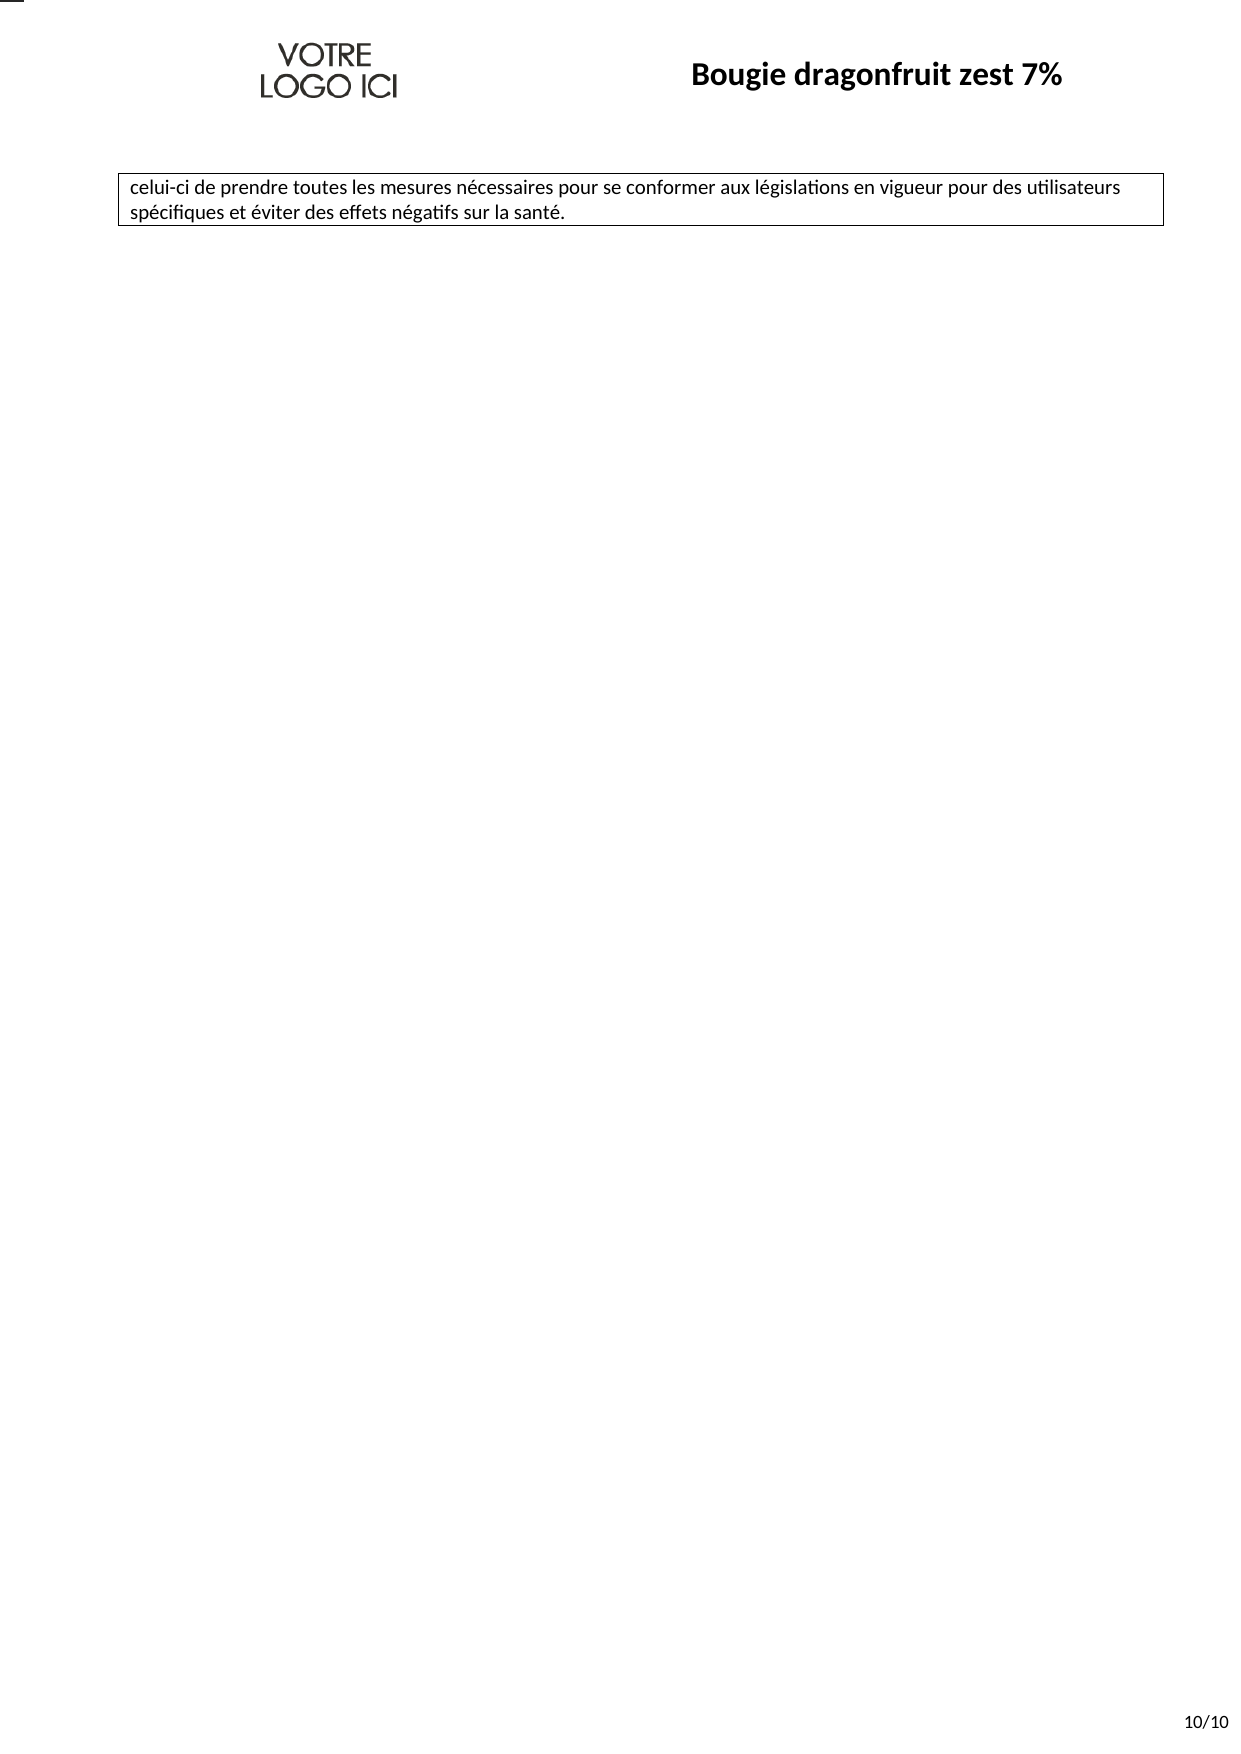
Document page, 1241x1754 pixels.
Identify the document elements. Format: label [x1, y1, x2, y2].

table_header [119, 174, 1163, 225]
picture [223, 9, 432, 139]
